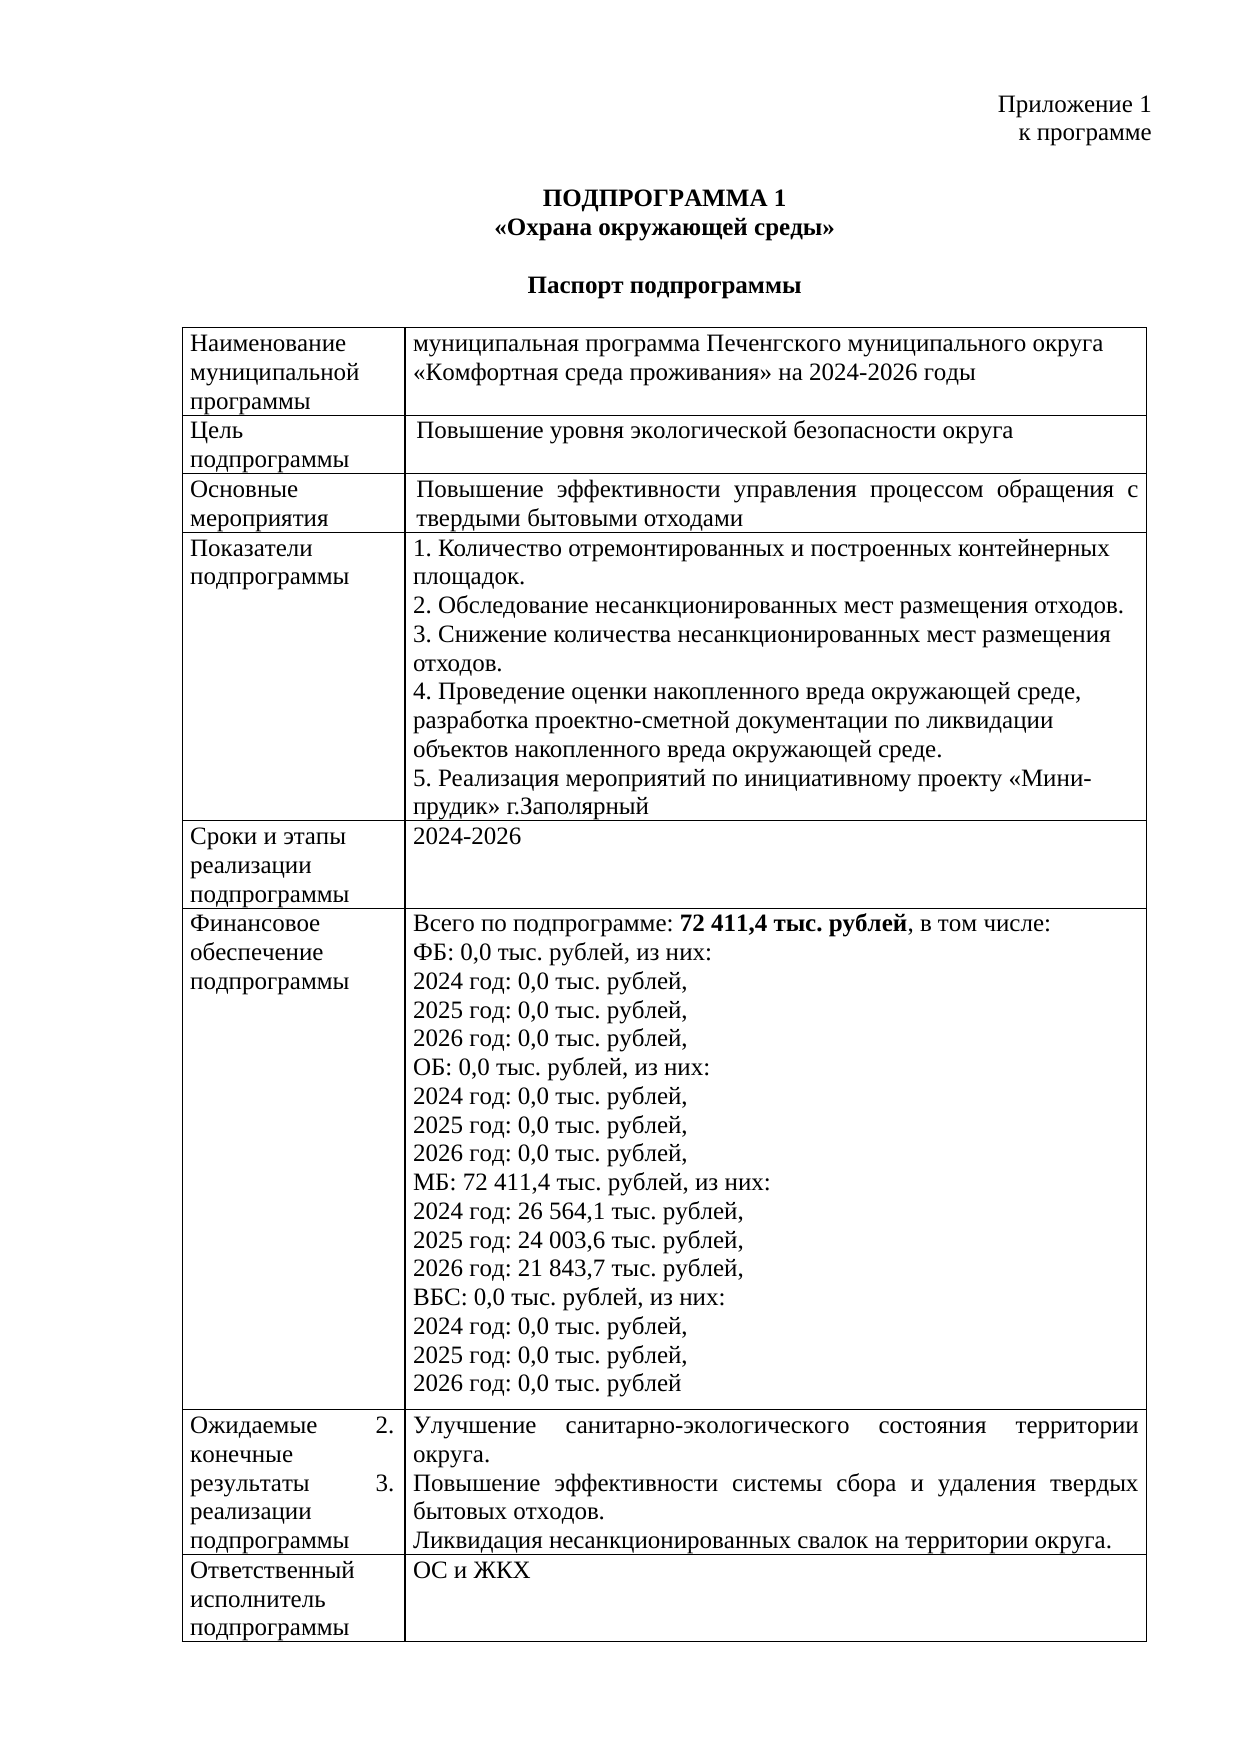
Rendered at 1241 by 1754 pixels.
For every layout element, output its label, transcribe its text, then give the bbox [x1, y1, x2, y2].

table_cell Показатели подпрограммы [183, 533, 404, 820]
table_cell Всего по подпрограмме: 72 411,4 тыс. рублей, в том числе: ФБ: 0,0 тыс. рублей, из них: 2024 год: 0,0 тыс. рублей, 2025 год: 0,0 тыс. рублей, 2026 год: 0,0 тыс. рублей, ОБ: 0,0 тыс. рублей, из них: 2024 год: 0,0 тыс. рублей, 2025 год: 0,0 тыс. рублей, 2026 год: 0,0 тыс. рублей, МБ: 72 411,4 тыс. рублей, из них: 2024 год: 26 564,1 тыс. рублей, 2025 год: 24 003,6 тыс. рублей, 2026 год: 21 843,7 тыс. рублей, ВБС: 0,0 тыс. рублей, из них: 2024 год: 0,0 тыс. рублей, 2025 год: 0,0 тыс. рублей, 2026 год: 0,0 тыс. рублей [406, 909, 1146, 1409]
table_header муниципальная программа Печенгского муниципального округа «Комфортная среда проживания» на 2024-2026 годы [406, 328, 1146, 414]
text Приложение 1 [177, 89, 1152, 117]
text «Охрана окружающей среды» [177, 212, 1152, 241]
text Паспорт подпрограммы [177, 270, 1152, 298]
table_cell Повышение уровня экологической безопасности округа [406, 416, 1146, 473]
table_cell Цель подпрограммы [183, 416, 404, 473]
table_header Наименование муниципальной программы [183, 328, 404, 414]
table_cell Сроки и этапы реализации подпрограммы [183, 821, 404, 907]
table_cell ОС и ЖКХ [406, 1555, 1146, 1641]
table_cell Ожидаемые конечные результаты реализации подпрограммы [183, 1410, 404, 1554]
table_cell Финансовое обеспечение подпрограммы [183, 909, 404, 1409]
table_cell Основные мероприятия [183, 474, 404, 532]
table_cell Повышение эффективности управления процессом обращения с твердыми бытовыми отходами [406, 474, 1146, 532]
text ПОДПРОГРАММА 1 [177, 183, 1152, 212]
table_cell Ответственный исполнитель подпрограммы [183, 1555, 404, 1641]
table_cell 2024-2026 [406, 821, 1146, 907]
table_cell 1. Количество отремонтированных и построенных контейнерных площадок. 2. Обследование несанкционированных мест размещения отходов. 3. Снижение количества несанкционированных мест размещения отходов. 4. Проведение оценки накопленного вреда окружающей среде, разработка проектно-сметной документации по ликвидации объектов накопленного вреда окружающей среде. 5. Реализация мероприятий по инициативному проекту «Мини-прудик» г.Заполярный [406, 533, 1146, 820]
table_cell Улучшение санитарно-экологического состояния территории округа. Повышение эффективности системы сбора и удаления твердых бытовых отходов. Ликвидация несанкционированных свалок на территории округа. [406, 1410, 1146, 1554]
text к программе [177, 117, 1152, 146]
